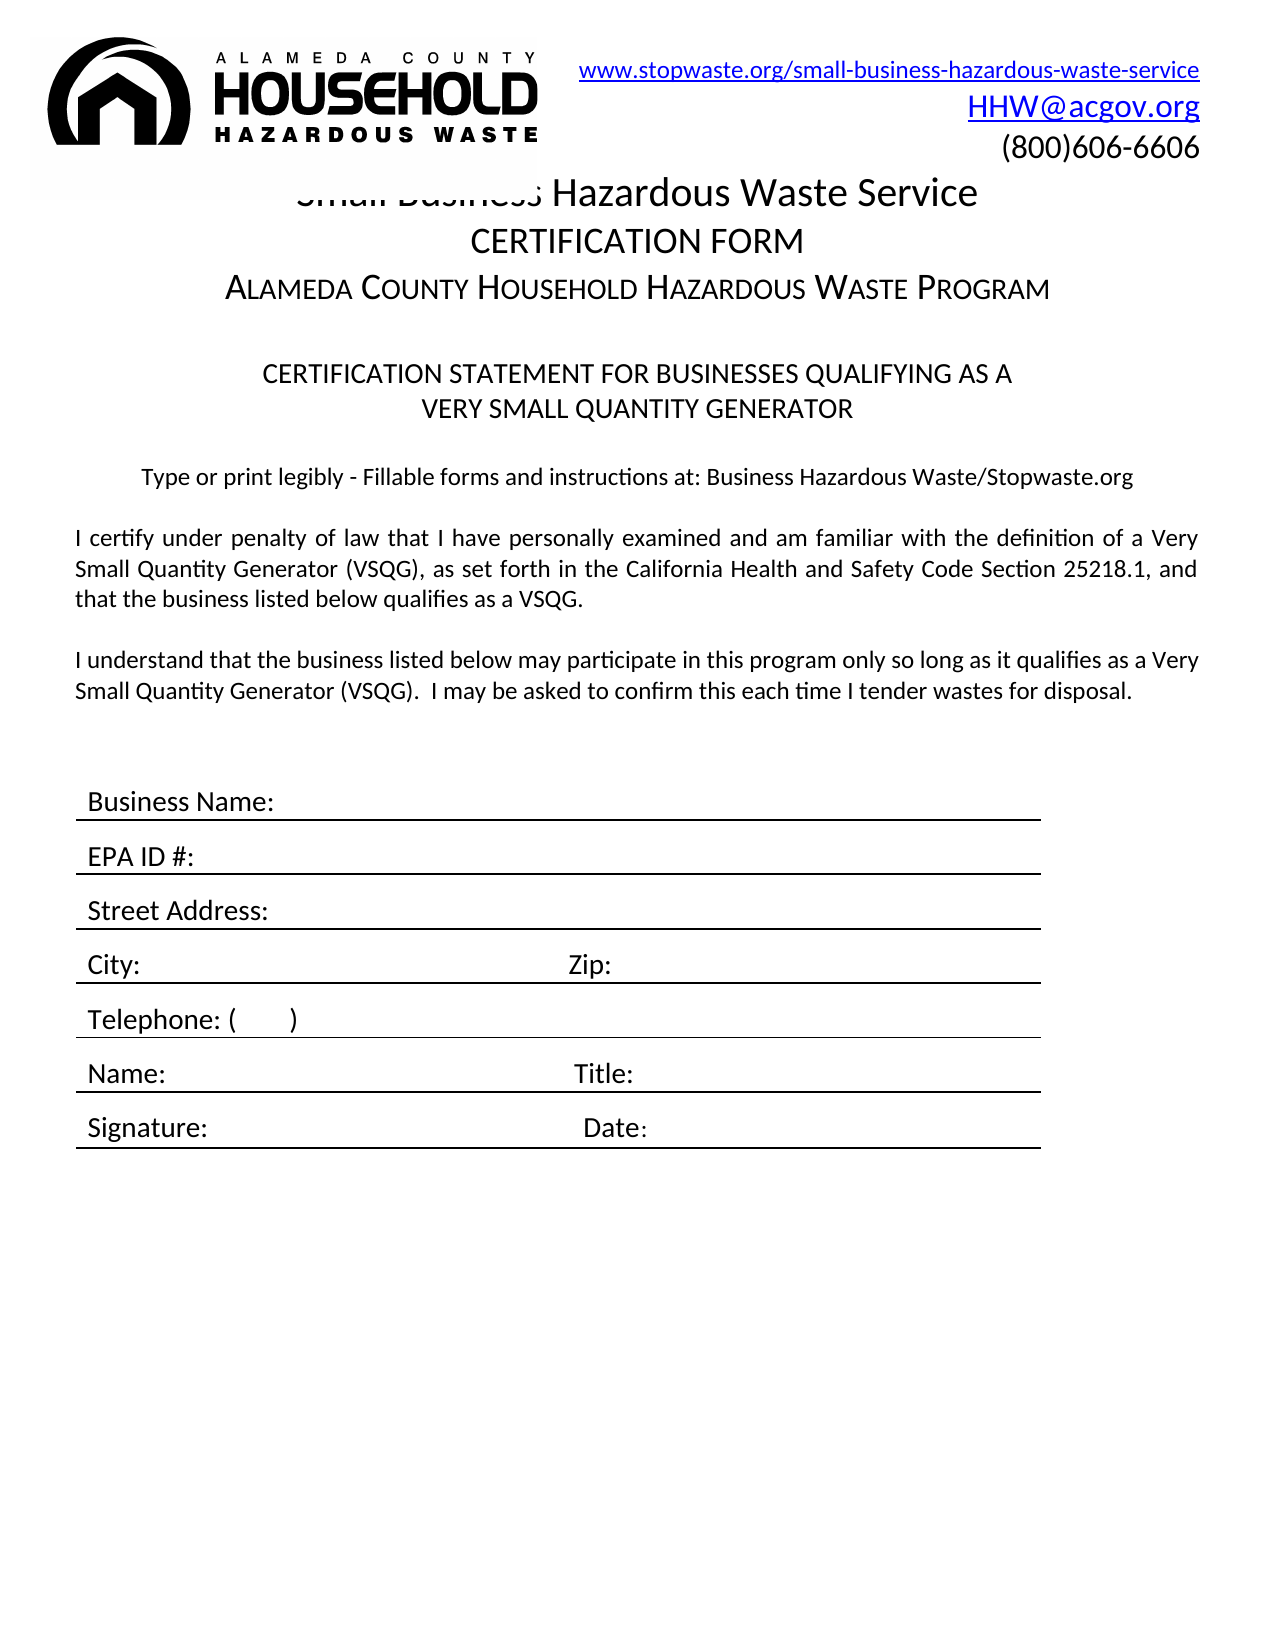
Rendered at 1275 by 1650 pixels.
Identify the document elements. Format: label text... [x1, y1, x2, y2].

picture [29, 37, 538, 200]
table_cell Street Address: [76, 875, 1041, 928]
table_cell EPA ID #: [76, 821, 1041, 873]
table_cell City: Zip: [76, 930, 1041, 982]
text Type or print legibly - Fillable forms and instructions at: Business Hazardous Waste/Stopwaste.org [75, 462, 1200, 492]
table_cell Telephone: ( ) [76, 984, 1041, 1036]
text CERTIFICATION FORM [75, 217, 1200, 263]
text I certify under penalty of law that I have personally examined and am familiar with the definition of a Very Small Quantity Generator (VSQG), as set forth in the California Health and Safety Code Section 25218.1, and that the business listed below qualifies as a VSQG. [75, 523, 1200, 614]
text I understand that the business listed below may participate in this program only so long as it qualifies as a Very Small Quantity Generator (VSQG). I may be asked to confirm this each time I tender wastes for disposal. [75, 645, 1200, 706]
table_cell Signature: Date: [76, 1093, 1041, 1147]
text Alameda County Household Hazardous Waste Program [75, 263, 1200, 309]
text VERY SMALL QUANTITY GENERATOR [75, 390, 1200, 426]
text CERTIFICATION STATEMENT FOR BUSINESSES QUALIFYING AS A [75, 355, 1200, 390]
table_cell Name: Title: [76, 1038, 1041, 1091]
table_header Business Name: [76, 768, 1041, 819]
